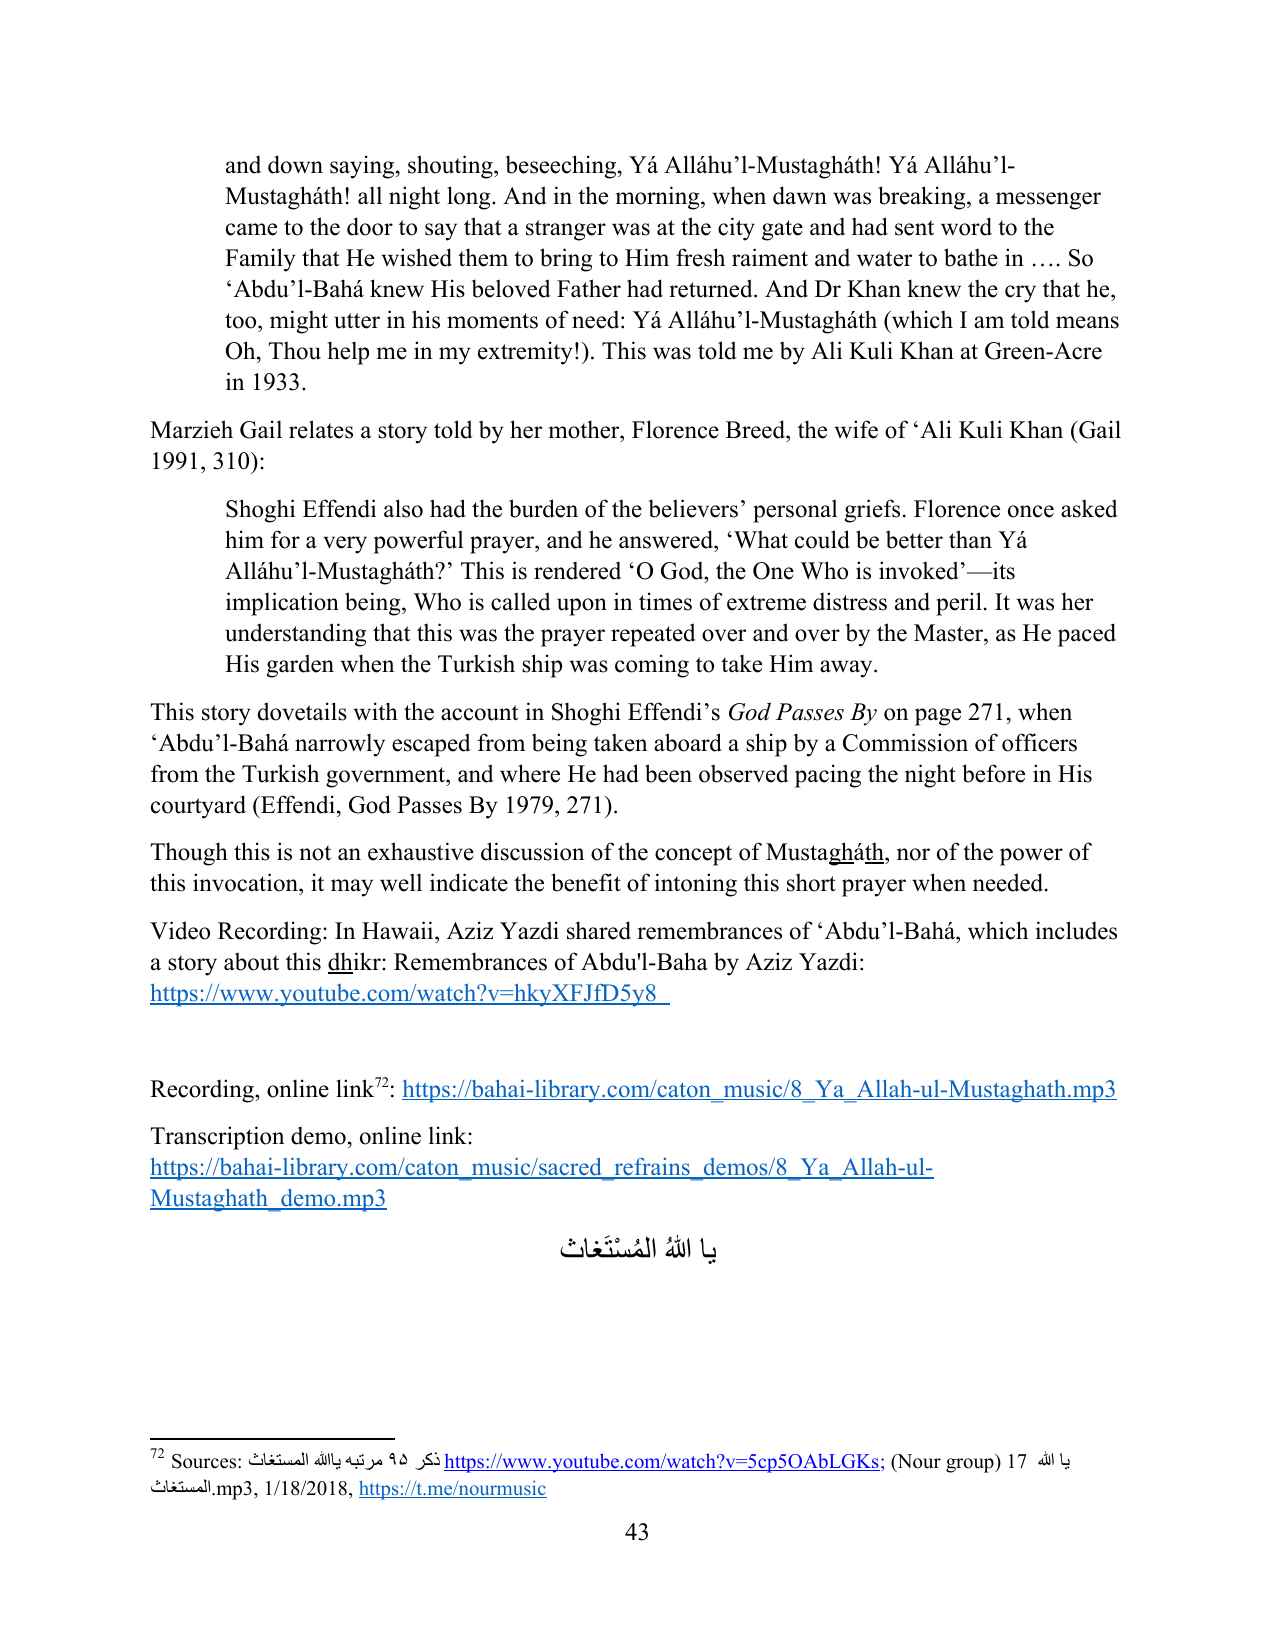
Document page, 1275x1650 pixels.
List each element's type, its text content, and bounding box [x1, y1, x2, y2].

text يا اللهُ المُسْتَغاث [150, 1231, 1125, 1269]
text Though this is not an exhaustive discussion of the concept of Mustagháth, nor of the power of this invocation, it may well indicate the benefit of intoning this short prayer when needed. [150, 837, 1125, 897]
text Transcription demo, online link: https://bahai-library.com/caton_music/sacred_refrains_demos/8_Ya_Allah-ul-Mustaghath_demo.mp3 [150, 1121, 1125, 1212]
text Shoghi Effendi also had the burden of the believers’ personal griefs. Florence once asked him for a very powerful prayer, and he answered, ‘What could be better than Yá Alláhu’l-Mustagháth?’ This is rendered ‘O God, the One Who is invoked’—its implication being, Who is called upon in times of extreme distress and peril. It was her understanding that this was the prayer repeated over and over by the Master, as He paced His garden when the Turkish ship was coming to take Him away. [225, 494, 1125, 678]
text Recording, online link: https://bahai-library.com/caton_music/8_Ya_Allah-ul-Mustaghath.mp3 [150, 1074, 1125, 1102]
text Video Recording: In Hawaii, Aziz Yazdi shared remembrances of ‘Abdu’l-Bahá, which includes a story about this dhikr: Remembrances of Abdu'l-Baha by Aziz Yazdi: https://www.youtube.com/watch?v=hkyXFJfD5y8 [150, 916, 1125, 1007]
text Marzieh Gail relates a story told by her mother, Florence Breed, the wife of ‘Ali Kuli Khan: [150, 415, 1125, 475]
text This story dovetails with the account in Shoghi Effendi’s God Passes By on page 271, when ‘Abdu’l-Bahá narrowly escaped from being taken aboard a ship by a Commission of officers from the Turkish government, and where He had been observed pacing the night before in His courtyard . [150, 697, 1125, 818]
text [225, 150, 1125, 396]
